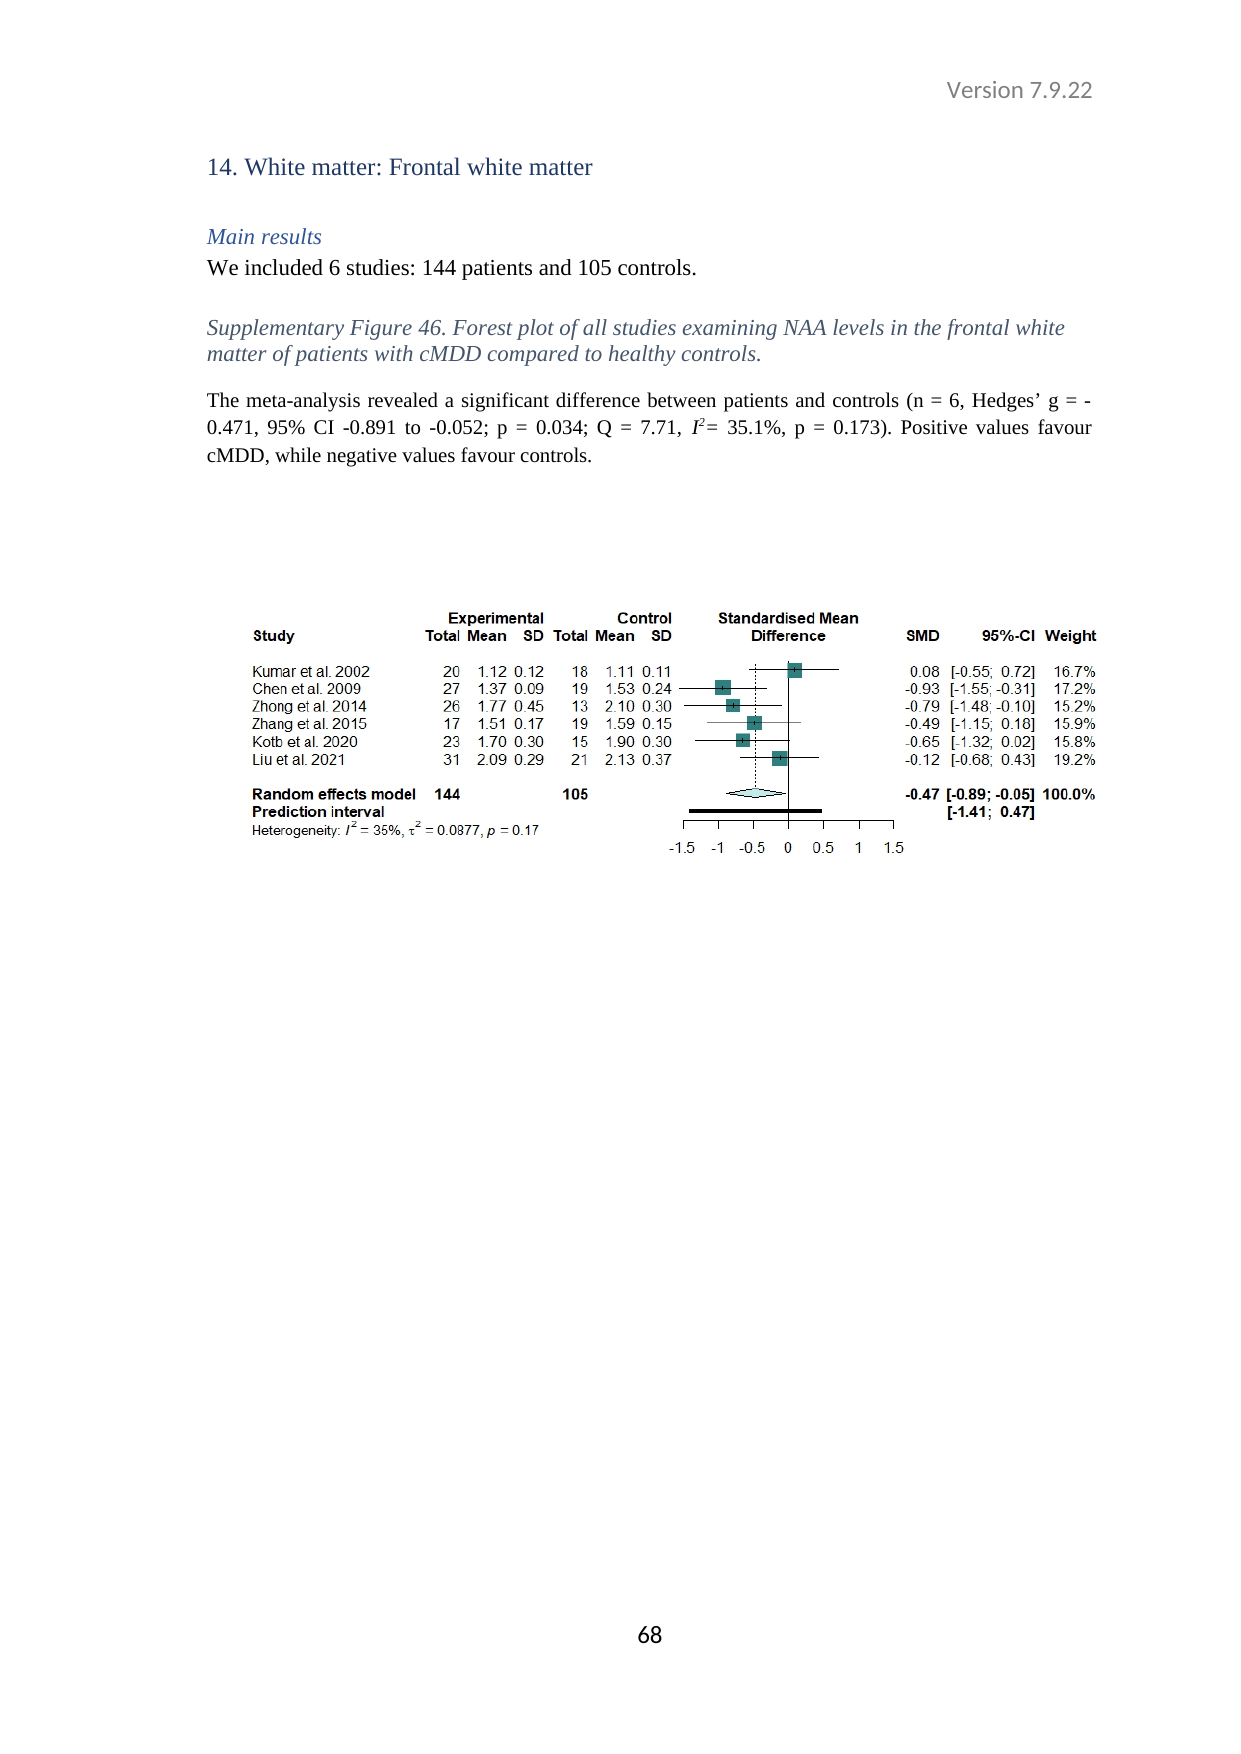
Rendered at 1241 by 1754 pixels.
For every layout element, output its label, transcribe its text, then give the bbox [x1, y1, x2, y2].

text The meta-analysis revealed a significant difference between patients and controls (n = 6, Hedges’ g = -0.471, 95% CI -0.891 to -0.052; p = 0.034; Q = 7.71, I2= 35.1%, p = 0.173). Positive values favour cMDD, while negative values favour controls. [207, 387, 1093, 467]
subtitle Main results [207, 223, 1093, 250]
subtitle 14. White matter: Frontal white matter [207, 152, 1093, 181]
text We included 6 studies: 144 patients and 105 controls. [207, 253, 1093, 280]
text Supplementary Figure 46. Forest plot of all studies examining NAA levels in the frontal white matter of patients with cMDD compared to healthy controls. [207, 314, 1093, 367]
picture [206, 470, 1142, 975]
